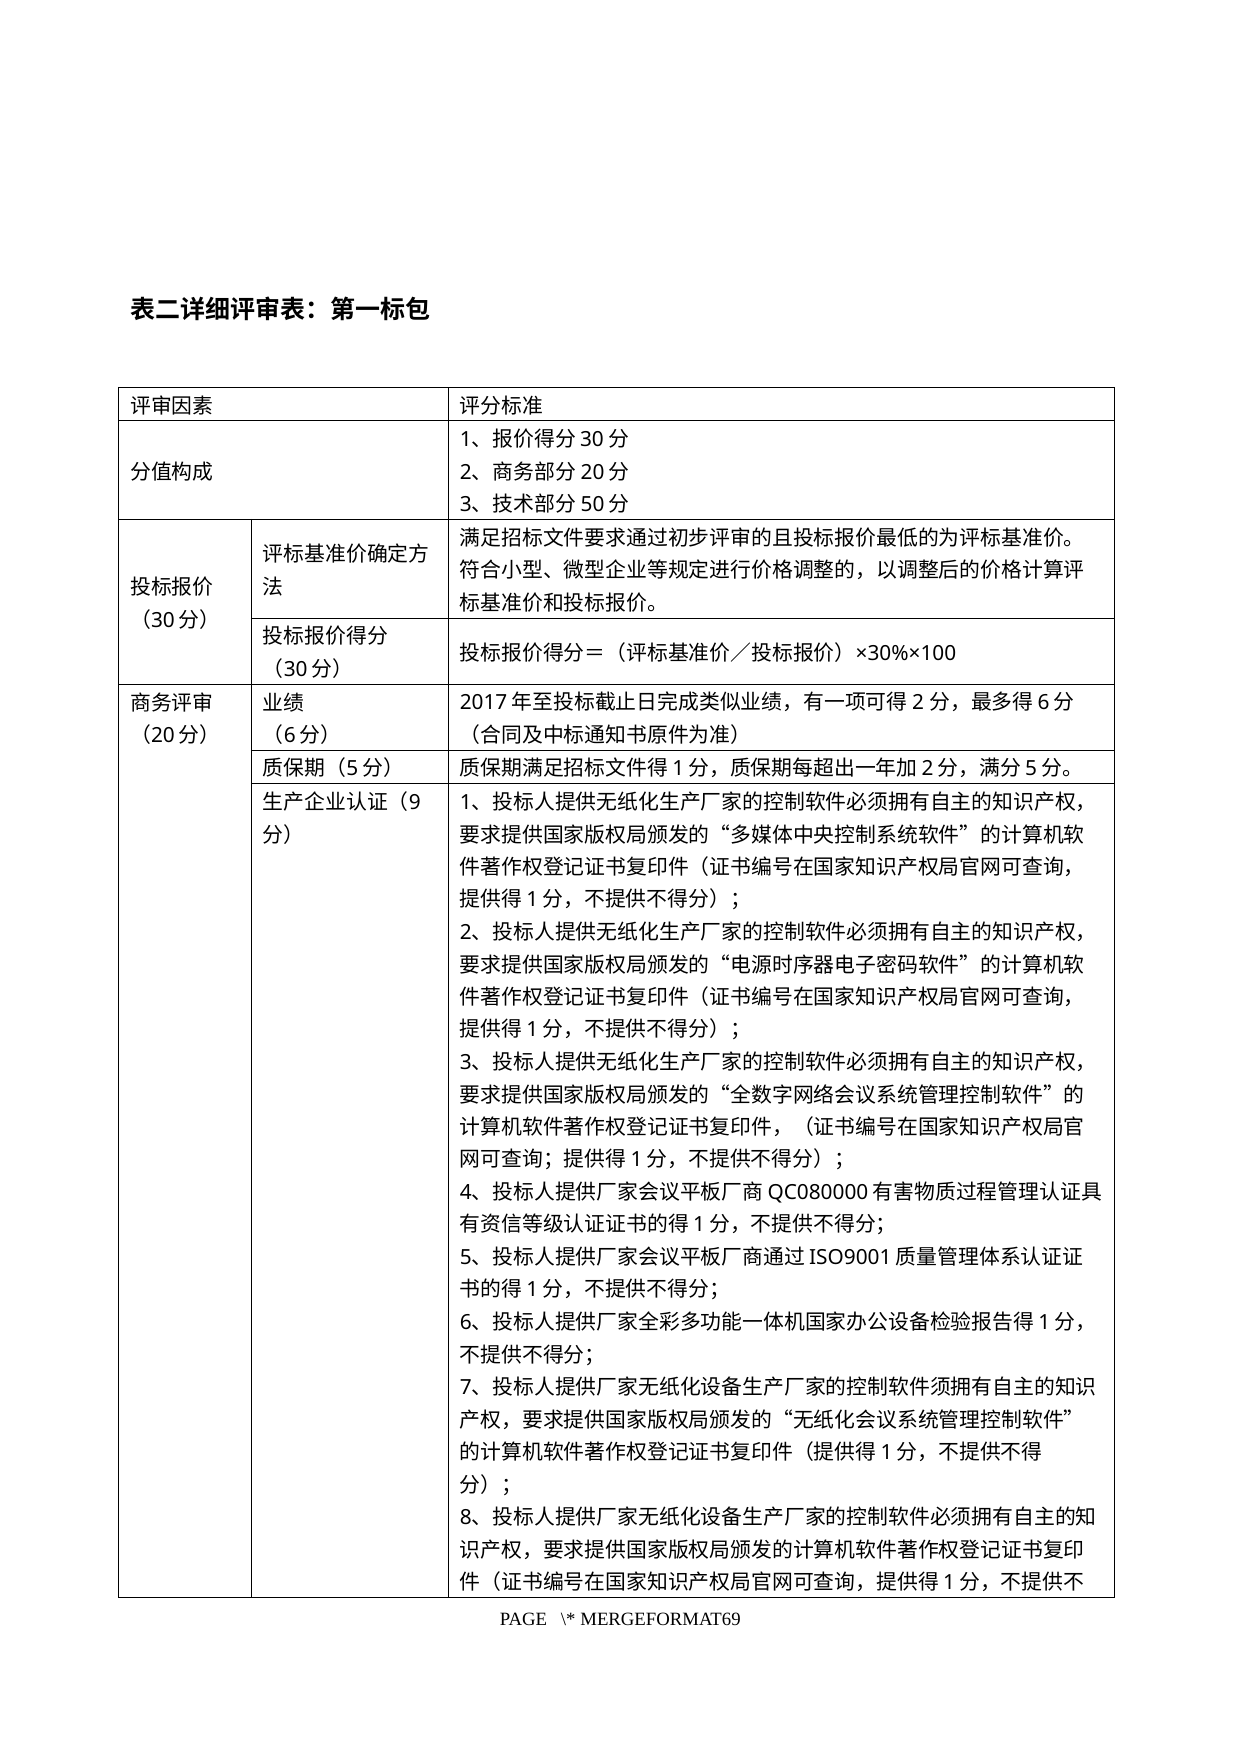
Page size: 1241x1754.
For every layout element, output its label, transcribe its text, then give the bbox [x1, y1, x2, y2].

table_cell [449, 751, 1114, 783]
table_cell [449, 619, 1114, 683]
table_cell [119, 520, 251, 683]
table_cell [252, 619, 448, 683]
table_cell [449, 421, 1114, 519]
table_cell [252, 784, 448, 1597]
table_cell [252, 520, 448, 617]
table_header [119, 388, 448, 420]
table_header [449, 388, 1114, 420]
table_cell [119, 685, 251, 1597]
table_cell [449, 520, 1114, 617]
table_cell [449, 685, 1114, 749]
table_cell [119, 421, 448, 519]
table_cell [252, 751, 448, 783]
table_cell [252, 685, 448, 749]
text 表二详细评审表：第一标包 [130, 275, 1110, 340]
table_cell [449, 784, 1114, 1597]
